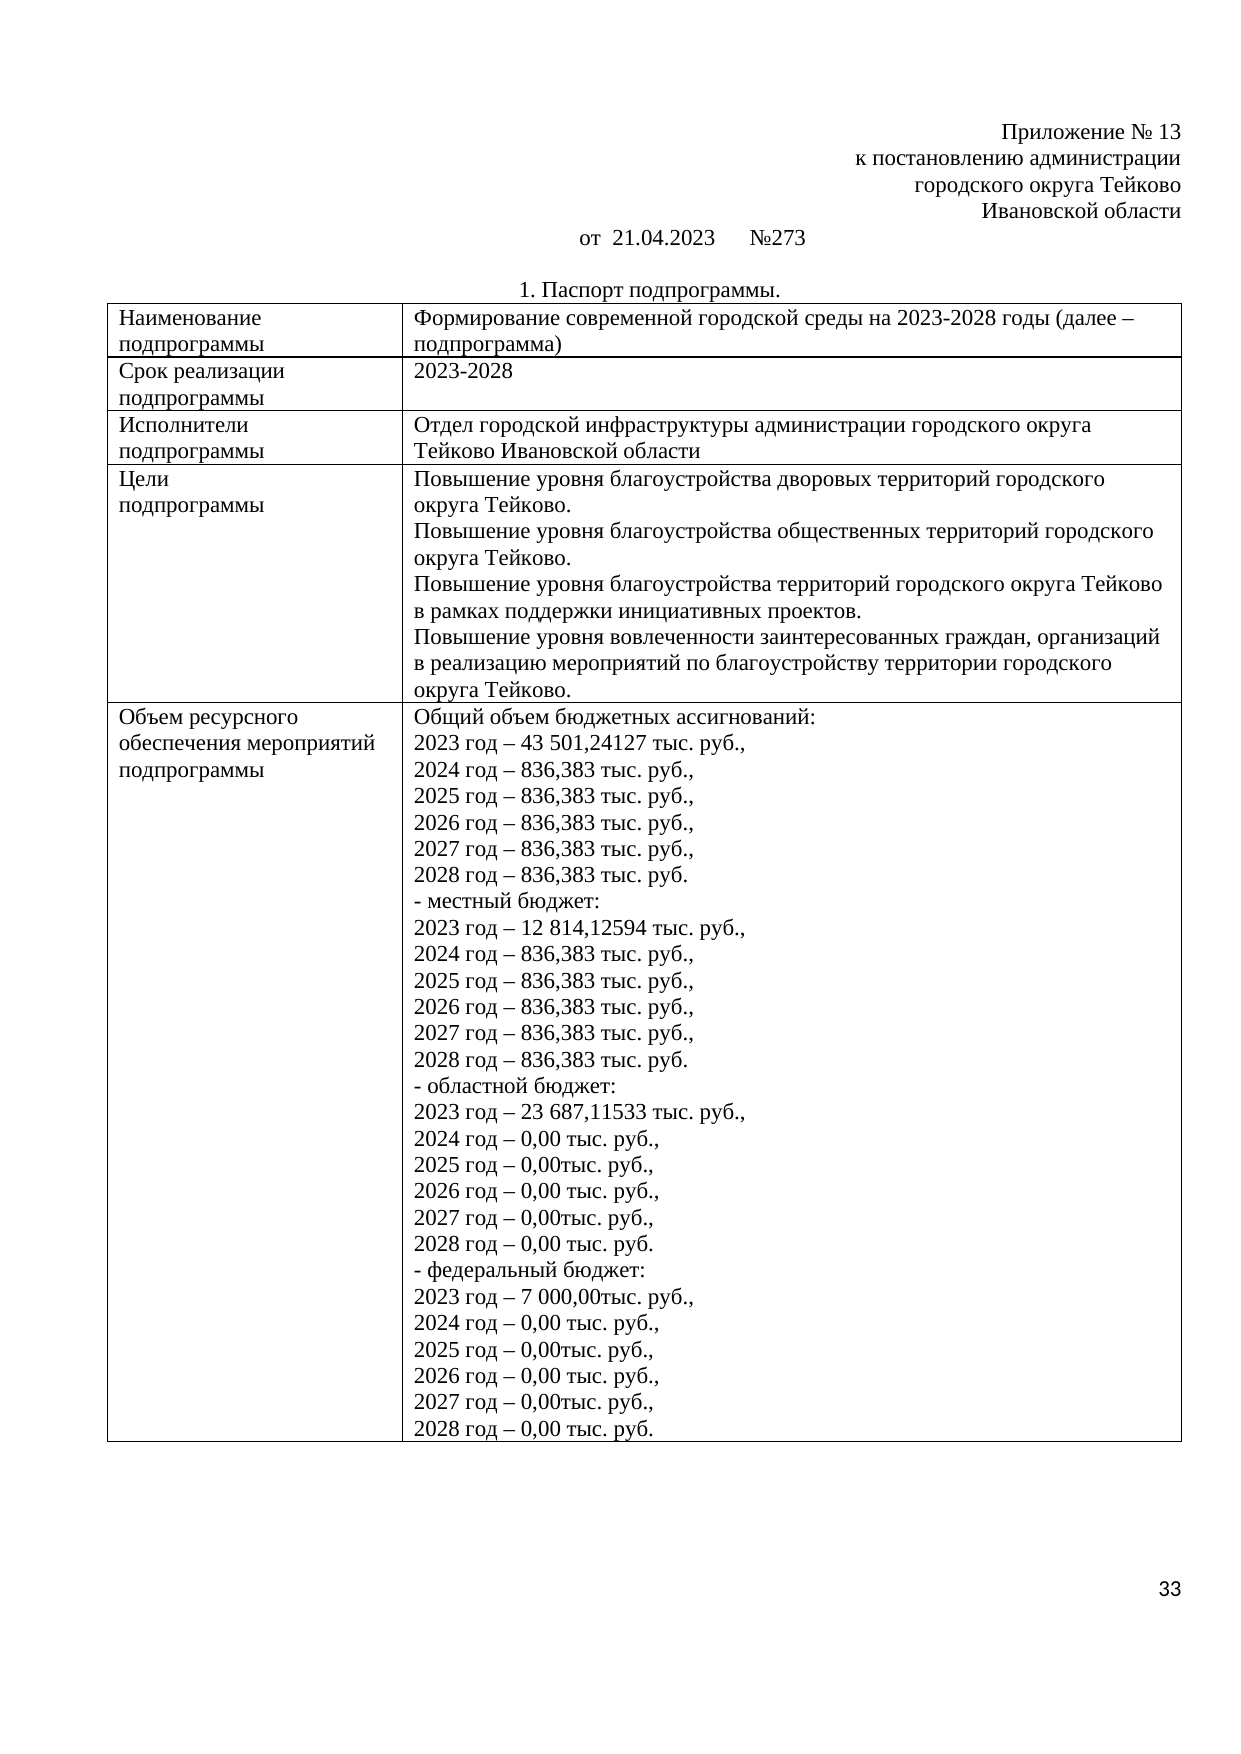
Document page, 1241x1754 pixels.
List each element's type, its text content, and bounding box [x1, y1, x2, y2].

table_header Наименование подпрограммы [108, 304, 402, 356]
table_cell Срок реализации подпрограммы [108, 358, 402, 410]
text Приложение № 13 [118, 118, 1181, 144]
text городского округа Тейково [118, 171, 1181, 197]
table_cell Исполнители подпрограммы [108, 411, 402, 464]
table_cell Общий объем бюджетных ассигнований: 2023 год – 43 501,24127 тыс. руб., 2024 год – 836,383 тыс. руб., 2025 год – 836,383 тыс. руб., 2026 год – 836,383 тыс. руб., 2027 год – 836,383 тыс. руб., 2028 год – 836,383 тыс. руб. - местный бюджет: 2023 год – 12 814,12594 тыс. руб., 2024 год – 836,383 тыс. руб., 2025 год – 836,383 тыс. руб., 2026 год – 836,383 тыс. руб., 2027 год – 836,383 тыс. руб., 2028 год – 836,383 тыс. руб. - областной бюджет: 2023 год – 23 687,11533 тыс. руб., 2024 год – 0,00 тыс. руб., 2025 год – 0,00тыс. руб., 2026 год – 0,00 тыс. руб., 2027 год – 0,00тыс. руб., 2028 год – 0,00 тыс. руб. - федеральный бюджет: 2023 год – 7 000,00тыс. руб., 2024 год – 0,00 тыс. руб., 2025 год – 0,00тыс. руб., 2026 год – 0,00 тыс. руб., 2027 год – 0,00тыс. руб., 2028 год – 0,00 тыс. руб. [403, 703, 1181, 1441]
table_header Формирование современной городской среды на 2023-2028 годы (далее – подпрограмма) [403, 304, 1181, 356]
text Ивановской области [118, 197, 1181, 223]
text от 21.04.2023 №273 [118, 223, 1181, 250]
table_cell Отдел городской инфраструктуры администрации городского округа Тейково Ивановской области [403, 411, 1181, 464]
table_cell Повышение уровня благоустройства дворовых территорий городского округа Тейково. Повышение уровня благоустройства общественных территорий городского округа Тейково. Повышение уровня благоустройства территорий городского округа Тейково в рамках поддержки инициативных проектов. Повышение уровня вовлеченности заинтересованных граждан, организаций в реализацию мероприятий по благоустройству территории городского округа Тейково. [403, 465, 1181, 702]
text к постановлению администрации [118, 144, 1181, 171]
table_cell 2023-2028 [403, 358, 1181, 410]
table_cell Цели подпрограммы [108, 465, 402, 702]
table_cell Объем ресурсного обеспечения мероприятий подпрограммы [108, 703, 402, 1441]
text 1. Паспорт подпрограммы. [118, 276, 1181, 303]
